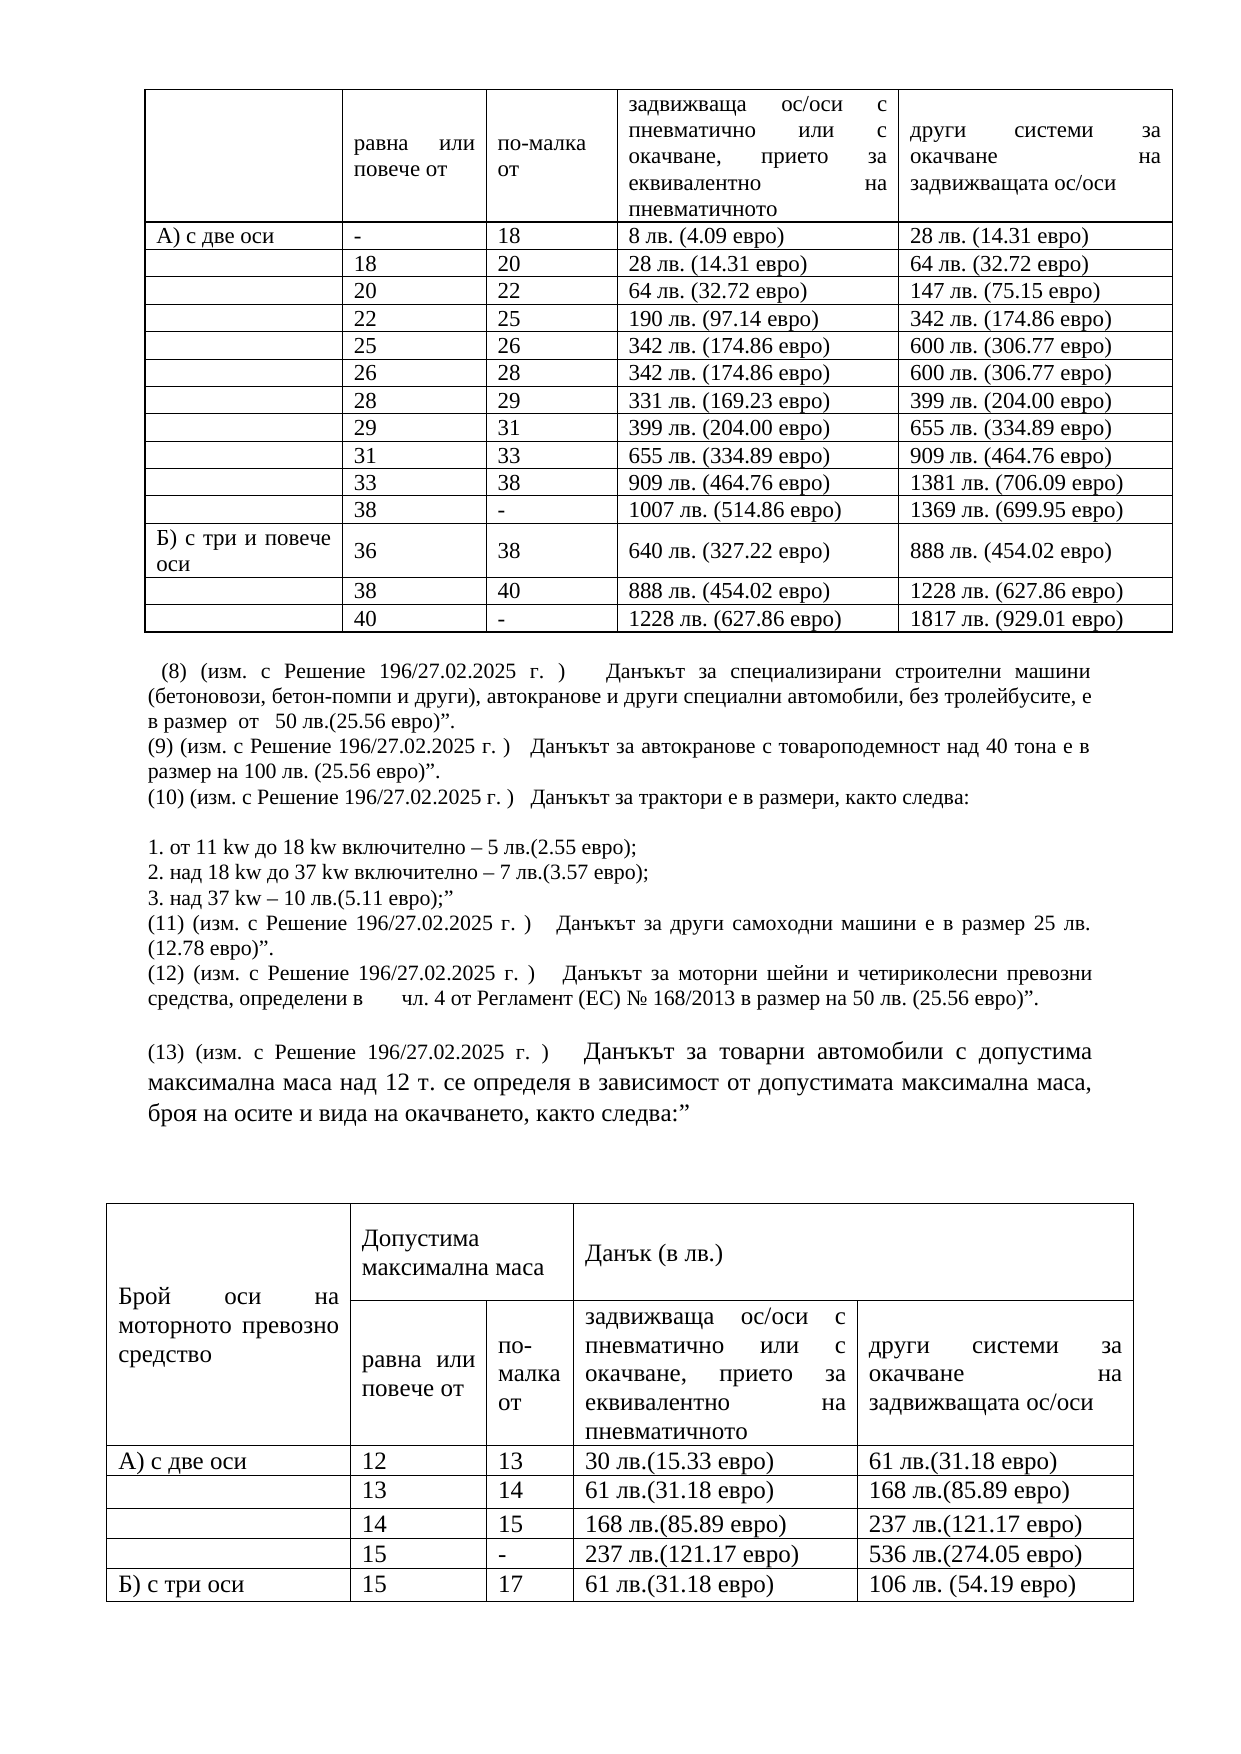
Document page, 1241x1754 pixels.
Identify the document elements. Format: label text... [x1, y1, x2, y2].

table_cell 1381 лв. (706.09 евро) [899, 469, 1172, 495]
table_cell 168 лв.(85.89 евро) [858, 1476, 1133, 1508]
table_cell 342 лв. (174.86 евро) [618, 360, 898, 386]
table_cell 18 [343, 250, 486, 276]
table_cell равна или повече от [343, 90, 486, 221]
table_cell 29 [487, 387, 617, 413]
table_cell 15 [351, 1569, 486, 1601]
table_cell 61 лв.(31.18 евро) [574, 1569, 857, 1601]
table_cell 22 [343, 305, 486, 331]
table_cell [146, 469, 342, 495]
table_cell 190 лв. (97.14 евро) [618, 305, 898, 331]
table_cell 28 [487, 360, 617, 386]
text 2. над 18 kw до 37 kw включително – 7 лв.(3.57 евро); [148, 859, 1093, 884]
table_cell [107, 1539, 350, 1568]
table_cell 1007 лв. (514.86 евро) [618, 496, 898, 523]
table_cell 168 лв.(85.89 евро) [574, 1509, 857, 1538]
table_cell 106 лв. (54.19 евро) [858, 1569, 1133, 1601]
table_cell 13 [487, 1446, 573, 1474]
text (12) (изм. с Решение 196/27.02.2025 г. ) Данъкът за моторни шейни и четириколесни превозни средства, определени в чл. 4 от Регламент (ЕС) № 168/2013 в размер на 50 лв. (25.56 евро)”. [148, 960, 1093, 1011]
table_cell 31 [343, 442, 486, 468]
table_cell 655 лв. (334.89 евро) [899, 414, 1172, 441]
table_cell 147 лв. (75.15 евро) [899, 277, 1172, 304]
table_cell по-малка от [487, 90, 617, 221]
table_cell 17 [487, 1569, 573, 1601]
table_cell 22 [487, 277, 617, 304]
table_cell [146, 277, 342, 304]
table_cell [107, 1509, 350, 1538]
table_cell 12 [351, 1446, 486, 1474]
table_cell 38 [343, 578, 486, 604]
table_cell 399 лв. (204.00 евро) [899, 387, 1172, 413]
table_cell задвижваща ос/оси с пневматично или с окачване, прието за еквивалентно на пневматичното [574, 1301, 857, 1445]
table_cell 31 [487, 414, 617, 441]
table_header Допустима максимална маса [351, 1204, 573, 1300]
table_cell 26 [343, 360, 486, 386]
table_cell [146, 250, 342, 276]
table_cell 909 лв. (464.76 евро) [618, 469, 898, 495]
table_cell 33 [343, 469, 486, 495]
table_cell 342 лв. (174.86 евро) [899, 305, 1172, 331]
table_cell 61 лв.(31.18 евро) [858, 1446, 1133, 1474]
table_cell 64 лв. (32.72 евро) [899, 250, 1172, 276]
table_cell 536 лв.(274.05 евро) [858, 1539, 1133, 1568]
table_cell 888 лв. (454.02 евро) [899, 524, 1172, 577]
table_cell 8 лв. (4.09 евро) [618, 223, 898, 249]
table_cell 600 лв. (306.77 евро) [899, 360, 1172, 386]
table_header Данък (в лв.) [574, 1204, 1133, 1300]
table_cell 1228 лв. (627.86 евро) [899, 578, 1172, 604]
table_cell 29 [343, 414, 486, 441]
table_cell задвижваща ос/оси с пневматично или с окачване, прието за еквивалентно на пневматичното [618, 90, 898, 221]
table_cell 28 лв. (14.31 евро) [899, 223, 1172, 249]
table_cell А) с две оси [146, 223, 342, 249]
table_cell други системи за окачване на задвижващата ос/оси [858, 1301, 1133, 1445]
table_cell - [487, 605, 617, 631]
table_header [146, 90, 342, 221]
text 1. от 11 kw до 18 kw включително – 5 лв.(2.55 евро); [148, 834, 1093, 859]
table_cell [146, 442, 342, 468]
table_cell - [487, 496, 617, 523]
table_cell по-малка от [487, 1301, 573, 1445]
table_cell 30 лв.(15.33 евро) [574, 1446, 857, 1474]
table_cell 36 [343, 524, 486, 577]
table_cell 33 [487, 442, 617, 468]
text 3. над 37 kw – 10 лв.(5.11 евро);” [148, 884, 1093, 910]
text (10) (изм. с Решение 196/27.02.2025 г. ) Данъкът за трактори е в размери, както следва: [148, 784, 1093, 809]
table_cell 600 лв. (306.77 евро) [899, 332, 1172, 358]
table_cell - [343, 223, 486, 249]
table_cell [146, 360, 342, 386]
table_cell 13 [351, 1476, 486, 1508]
table_cell 640 лв. (327.22 евро) [618, 524, 898, 577]
table_cell [146, 578, 342, 604]
table_cell [146, 387, 342, 413]
table_cell 20 [487, 250, 617, 276]
table_cell 38 [487, 469, 617, 495]
table_cell 20 [343, 277, 486, 304]
text (13) (изм. с Решение 196/27.02.2025 г. ) Данъкът за товарни автомобили с допустима максимална маса над 12 т. се определя в зависимост от допустимата максимална маса, броя на осите и вида на окачването, както следва:” [148, 1036, 1093, 1127]
text (9) (изм. с Решение 196/27.02.2025 г. ) Данъкът за автокранове с товароподемност над 40 тона е в размер на 100 лв. (25.56 евро)”. [148, 733, 1093, 784]
table_cell 909 лв. (464.76 евро) [899, 442, 1172, 468]
table_cell равна или повече от [351, 1301, 486, 1445]
table_cell 38 [487, 524, 617, 577]
table_cell [146, 605, 342, 631]
table_cell 25 [343, 332, 486, 358]
table_cell 1228 лв. (627.86 евро) [618, 605, 898, 631]
table_cell - [487, 1539, 573, 1568]
table_cell 28 [343, 387, 486, 413]
table_cell 14 [351, 1509, 486, 1538]
table_cell [146, 305, 342, 331]
table_cell 237 лв.(121.17 евро) [574, 1539, 857, 1568]
table_cell 15 [351, 1539, 486, 1568]
table_cell Б) с три и повече оси [146, 524, 342, 577]
table_cell 64 лв. (32.72 евро) [618, 277, 898, 304]
table_cell [146, 414, 342, 441]
table_cell [107, 1476, 350, 1508]
table_cell 40 [343, 605, 486, 631]
table_cell А) с две оси [107, 1446, 350, 1474]
table_cell 331 лв. (169.23 евро) [618, 387, 898, 413]
table_cell 18 [487, 223, 617, 249]
table_header Брой оси на моторното превозно средство [107, 1204, 350, 1445]
table_cell 1369 лв. (699.95 евро) [899, 496, 1172, 523]
table_cell 15 [487, 1509, 573, 1538]
table_cell 888 лв. (454.02 евро) [618, 578, 898, 604]
table_cell 399 лв. (204.00 евро) [618, 414, 898, 441]
text (8) (изм. с Решение 196/27.02.2025 г. ) Данъкът за специализирани строителни машини (бетоновози, бетон-помпи и други), автокранове и други специални автомобили, без тролейбусите, е в размер от 50 лв.(25.56 евро)”. [148, 658, 1093, 733]
table_cell 25 [487, 305, 617, 331]
table_cell 38 [343, 496, 486, 523]
table_cell 342 лв. (174.86 евро) [618, 332, 898, 358]
table_cell 14 [487, 1476, 573, 1508]
table_cell 237 лв.(121.17 евро) [858, 1509, 1133, 1538]
table_cell 61 лв.(31.18 евро) [574, 1476, 857, 1508]
table_cell 26 [487, 332, 617, 358]
table_cell 655 лв. (334.89 евро) [618, 442, 898, 468]
table_cell 40 [487, 578, 617, 604]
table_cell Б) с три оси [107, 1569, 350, 1601]
text (11) (изм. с Решение 196/27.02.2025 г. ) Данъкът за други самоходни машини е в размер 25 лв. (12.78 евро)”. [148, 910, 1093, 960]
table_cell други системи за окачване на задвижващата ос/оси [899, 90, 1172, 221]
table_cell 1817 лв. (929.01 евро) [899, 605, 1172, 631]
table_cell 28 лв. (14.31 евро) [618, 250, 898, 276]
table_cell [146, 332, 342, 358]
table_cell [146, 496, 342, 523]
